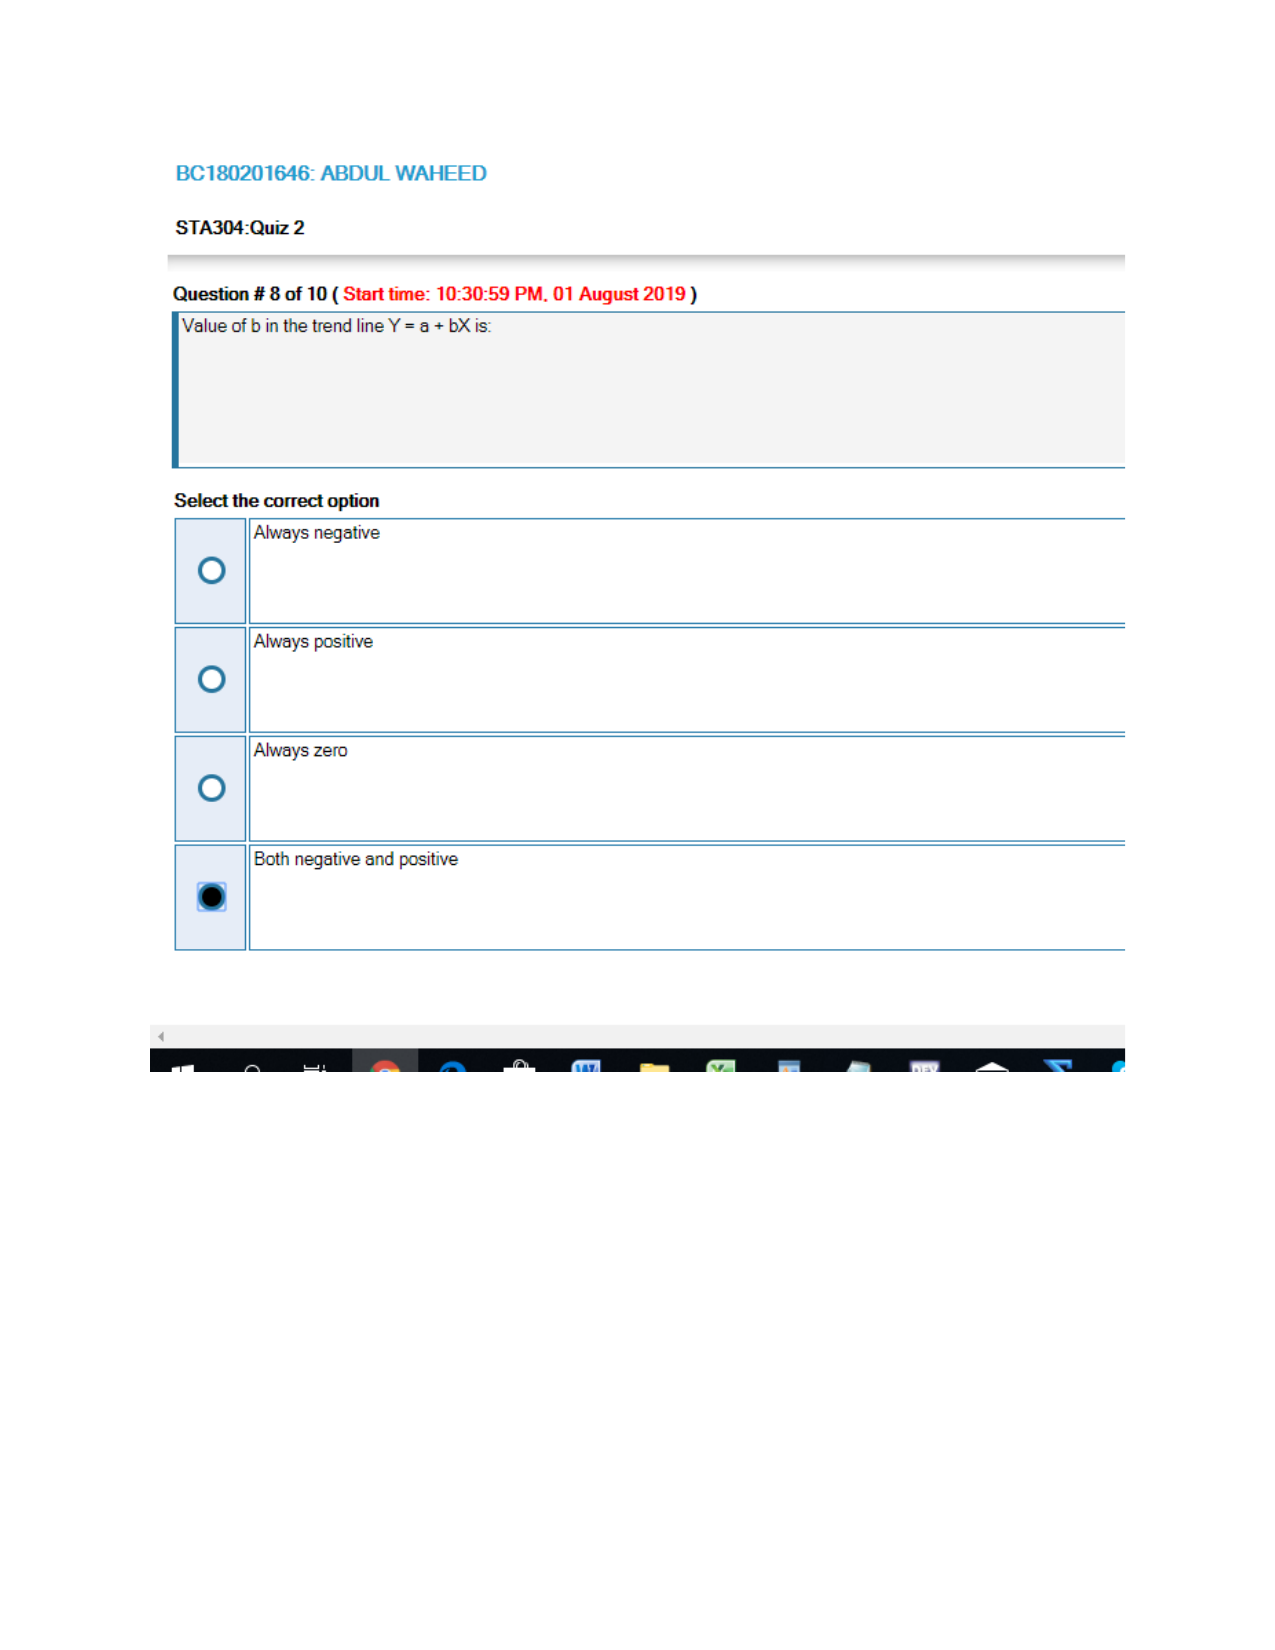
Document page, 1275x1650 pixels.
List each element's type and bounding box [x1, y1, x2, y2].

picture [150, 150, 1125, 1072]
